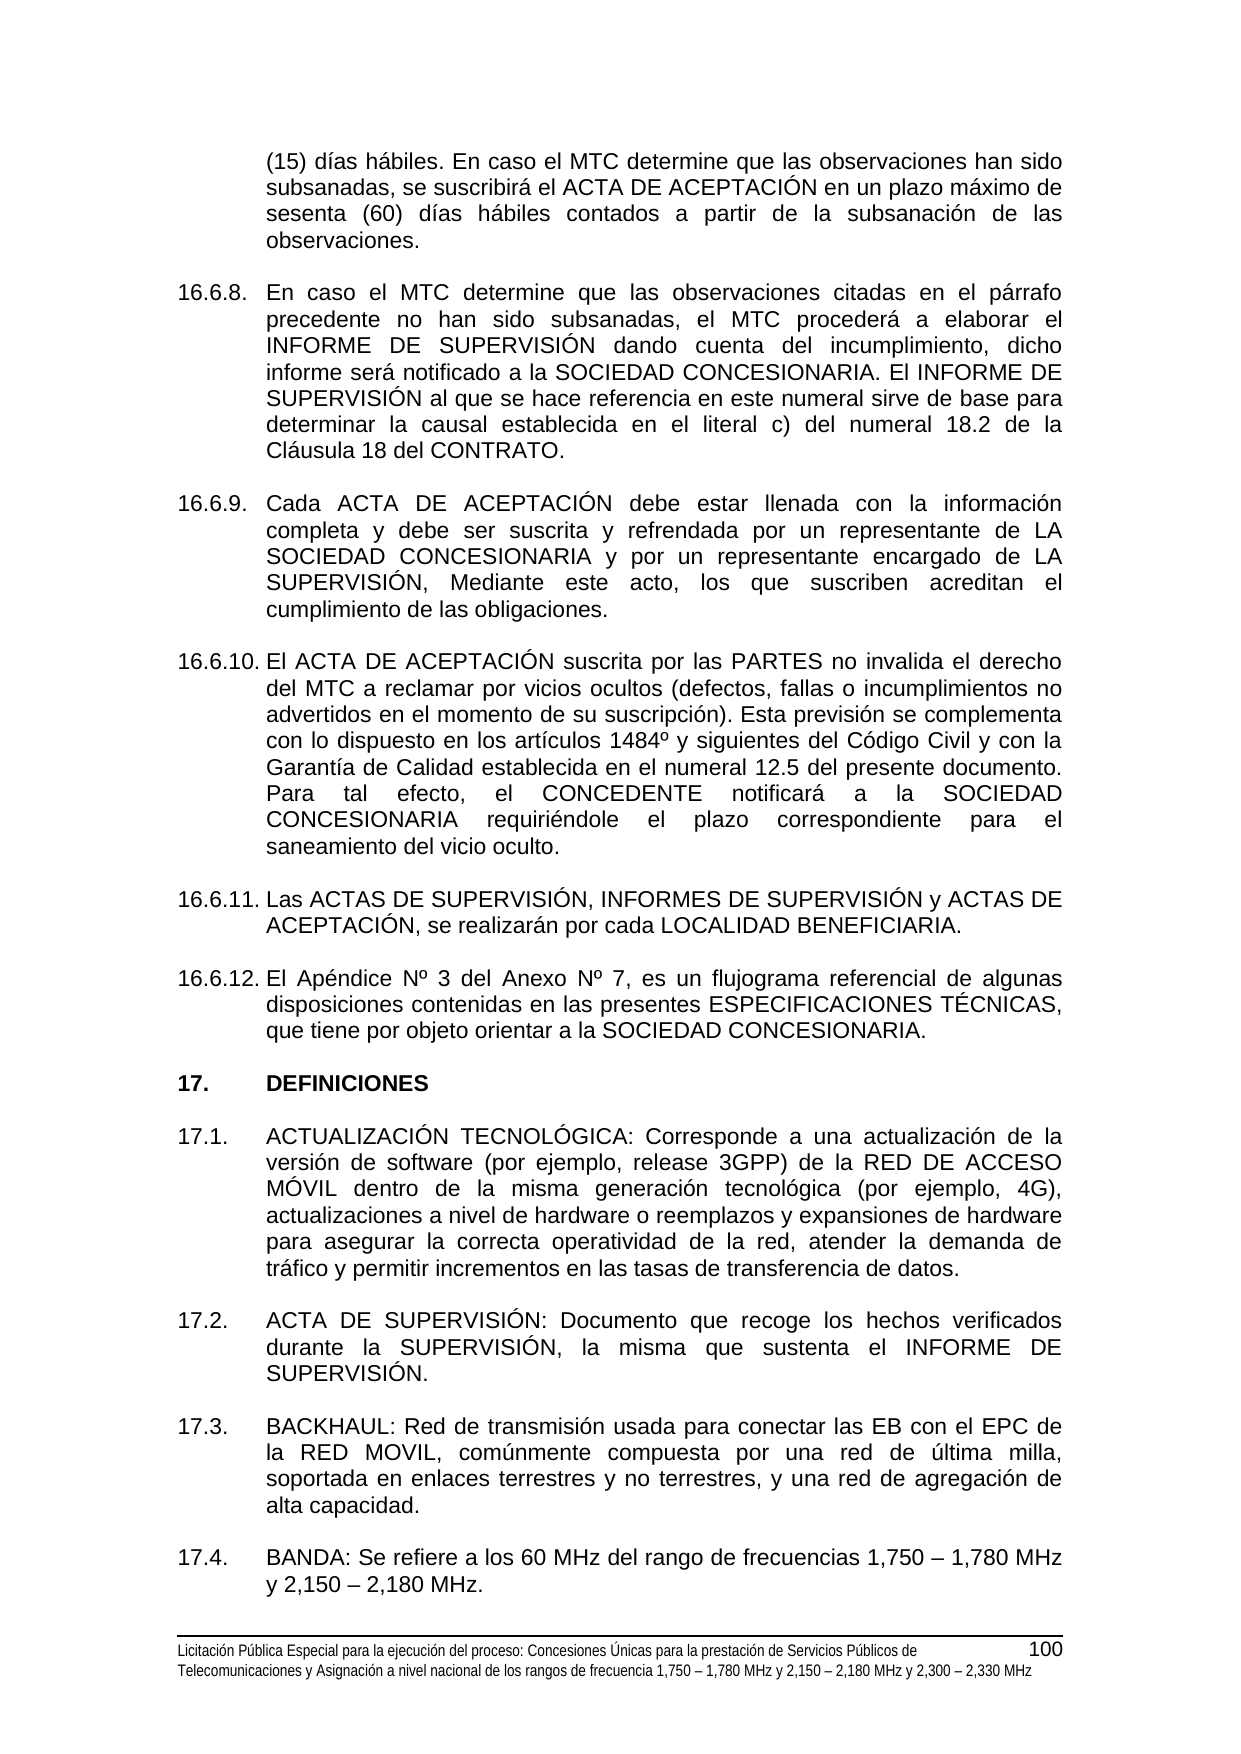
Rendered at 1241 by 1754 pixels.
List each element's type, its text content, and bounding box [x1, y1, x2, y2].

text 17.1. ACTUALIZACIÓN TECNOLÓGICA: Corresponde a una actualización de la versión de software (por ejemplo, release 3GPP) de la RED DE ACCESO MÓVIL dentro de la misma generación tecnológica (por ejemplo, 4G), actualizaciones a nivel de hardware o reemplazos y expansiones de hardware para asegurar la correcta operatividad de la red, atender la demanda de tráfico y permitir incrementos en las tasas de transferencia de datos. [177, 1123, 1063, 1281]
text 16.6.11. Las ACTAS DE SUPERVISIÓN, INFORMES DE SUPERVISIÓN y ACTAS DE ACEPTACIÓN, se realizarán por cada LOCALIDAD BENEFICIARIA. [177, 886, 1063, 938]
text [177, 148, 1063, 253]
text 17.3. BACKHAUL: Red de transmisión usada para conectar las EB con el EPC de la RED MOVIL, comúnmente compuesta por una red de última milla, soportada en enlaces terrestres y no terrestres, y una red de agregación de alta capacidad. [177, 1413, 1063, 1518]
text 16.6.10. El ACTA DE ACEPTACIÓN suscrita por las PARTES no invalida el derecho del MTC a reclamar por vicios ocultos (defectos, fallas o incumplimientos no advertidos en el momento de su suscripción). Esta previsión se complementa con lo dispuesto en los artículos 1484º y siguientes del Código Civil y con la Garantía de Calidad establecida en el numeral 12.5 del presente documento. Para tal efecto, el CONCEDENTE notificará a la SOCIEDAD CONCESIONARIA requiriéndole el plazo correspondiente para el saneamiento del vicio oculto. [177, 648, 1063, 859]
text 17.2. ACTA DE SUPERVISIÓN: Documento que recoge los hechos verificados durante la SUPERVISIÓN, la misma que sustenta el INFORME DE SUPERVISIÓN. [177, 1307, 1063, 1386]
text 17.4. BANDA: Se refiere a los 60 MHz del rango de frecuencias 1,750 – 1,780 MHz y 2,150 – 2,180 MHz. [177, 1544, 1063, 1597]
text 17. DEFINICIONES [177, 1070, 1063, 1096]
text 16.6.9. Cada ACTA DE ACEPTACIÓN debe estar llenada con la información completa y debe ser suscrita y refrendada por un representante de LA SOCIEDAD CONCESIONARIA y por un representante encargado de LA SUPERVISIÓN, Mediante este acto, los que suscriben acreditan el cumplimiento de las obligaciones. [177, 490, 1063, 622]
text 16.6.12. El Apéndice Nº 3 del Anexo Nº 7, es un flujograma referencial de algunas disposiciones contenidas en las presentes ESPECIFICACIONES TÉCNICAS, que tiene por objeto orientar a la SOCIEDAD CONCESIONARIA. [177, 964, 1063, 1044]
text 16.6.8. En caso el MTC determine que las observaciones citadas en el párrafo precedente no han sido subsanadas, el MTC procederá a elaborar el INFORME DE SUPERVISIÓN dando cuenta del incumplimiento, dicho informe será notificado a la SOCIEDAD CONCESIONARIA. El INFORME DE SUPERVISIÓN al que se hace referencia en este numeral sirve de base para determinar la causal establecida en el literal c) del numeral 18.2 de la Cláusula 18 del CONTRATO. [177, 279, 1063, 464]
